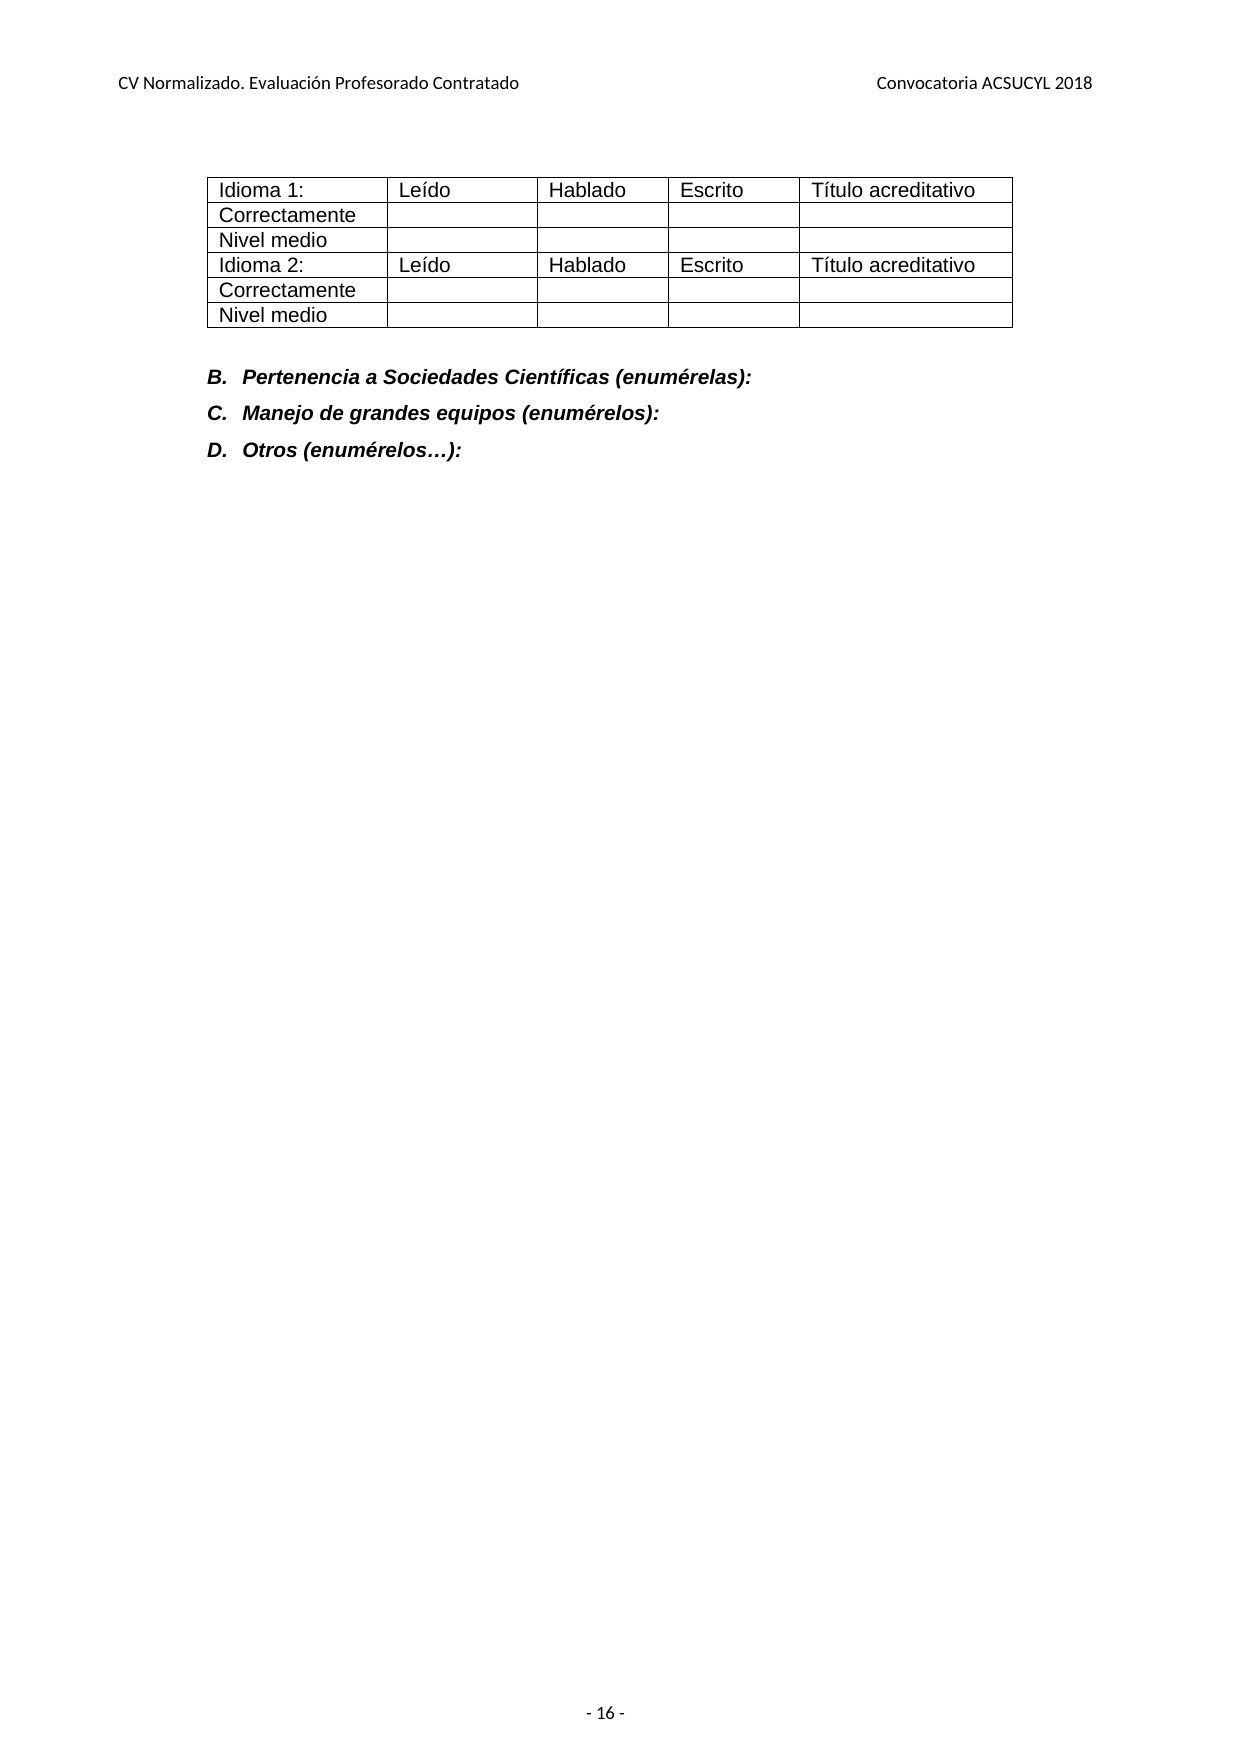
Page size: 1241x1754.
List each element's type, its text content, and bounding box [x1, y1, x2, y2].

table_header Leído [388, 178, 537, 202]
table_header Idioma 1: [208, 178, 387, 202]
table_cell [538, 203, 668, 227]
table_cell Correctamente [208, 203, 387, 227]
table_cell Nivel medio [208, 303, 387, 327]
table_cell [800, 228, 1012, 252]
table_cell [669, 203, 799, 227]
table_cell [538, 278, 668, 302]
table_cell Escrito [669, 253, 799, 277]
table_cell [800, 278, 1012, 302]
list Pertenencia a Sociedades Científicas (enumérelas): [207, 365, 1092, 389]
table_header Título acreditativo [800, 178, 1012, 202]
table_cell [538, 228, 668, 252]
table_cell [669, 278, 799, 302]
table_cell Título acreditativo [800, 253, 1012, 277]
table_cell Nivel medio [208, 228, 387, 252]
table_cell Idioma 2: [208, 253, 387, 277]
table_cell [388, 303, 537, 327]
table_header Hablado [538, 178, 668, 202]
table_cell [388, 278, 537, 302]
table_cell Correctamente [208, 278, 387, 302]
table_header Escrito [669, 178, 799, 202]
table_cell Leído [388, 253, 537, 277]
table_cell [388, 228, 537, 252]
list Manejo de grandes equipos (enumérelos): [207, 401, 1092, 425]
table_cell [538, 303, 668, 327]
table_cell [669, 303, 799, 327]
table_cell Hablado [538, 253, 668, 277]
list Otros (enumérelos…): [207, 438, 1092, 462]
table_cell [800, 203, 1012, 227]
table_cell [388, 203, 537, 227]
table_cell [669, 228, 799, 252]
table_cell [800, 303, 1012, 327]
